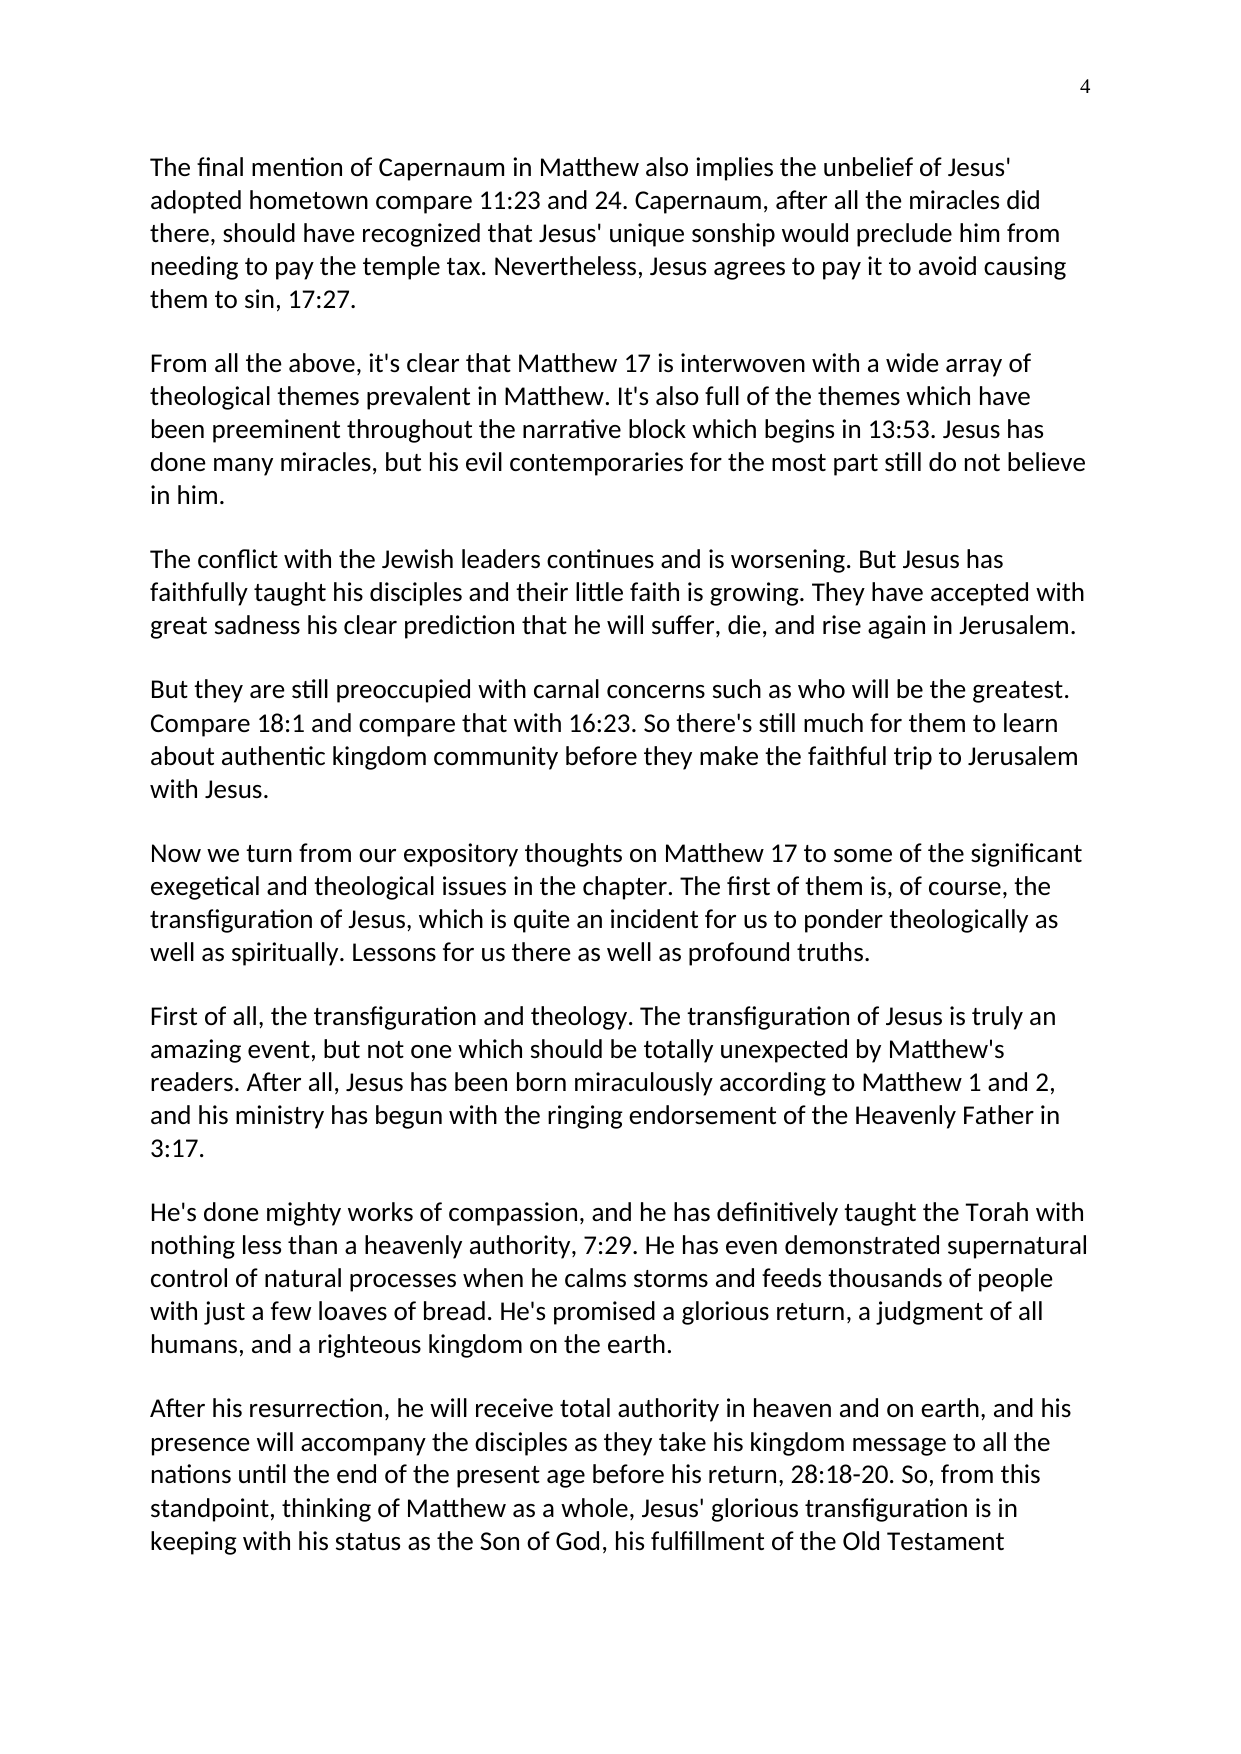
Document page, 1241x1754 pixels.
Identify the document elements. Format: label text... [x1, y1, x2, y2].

text The conflict with the Jewish leaders continues and is worsening. But Jesus has faithfully taught his disciples and their little faith is growing. They have accepted with great sadness his clear prediction that he will suffer, die, and rise again in Jerusalem. [150, 542, 1090, 642]
text From all the above, it's clear that Matthew 17 is interwoven with a wide array of theological themes prevalent in Matthew. It's also full of the themes which have been preeminent throughout the narrative block which begins in 13:53. Jesus has done many miracles, but his evil contemporaries for the most part still do not believe in him. [150, 346, 1090, 511]
text Now we turn from our expository thoughts on Matthew 17 to some of the significant exegetical and theological issues in the chapter. The first of them is, of course, the transfiguration of Jesus, which is quite an incident for us to ponder theologically as well as spiritually. Lessons for us there as well as profound truths. [150, 836, 1090, 968]
text The final mention of Capernaum in Matthew also implies the unbelief of Jesus' adopted hometown compare 11:23 and 24. Capernaum, after all the miracles did there, should have recognized that Jesus' unique sonship would preclude him from needing to pay the temple tax. Nevertheless, Jesus agrees to pay it to avoid causing them to sin, 17:27. [150, 150, 1090, 315]
text He's done mighty works of compassion, and he has definitively taught the Torah with nothing less than a heavenly authority, 7:29. He has even demonstrated supernatural control of natural processes when he calms storms and feeds thousands of people with just a few loaves of bread. He's promised a glorious return, a judgment of all humans, and a righteous kingdom on the earth. [150, 1195, 1090, 1361]
text First of all, the transfiguration and theology. The transfiguration of Jesus is truly an amazing event, but not one which should be totally unexpected by Matthew's readers. After all, Jesus has been born miraculously according to Matthew 1 and 2, and his ministry has begun with the ringing endorsement of the Heavenly Father in 3:17. [150, 999, 1090, 1164]
text But they are still preoccupied with carnal concerns such as who will be the greatest. Compare 18:1 and compare that with 16:23. So there's still much for them to learn about authentic kingdom community before they make the faithful trip to Jerusalem with Jesus. [150, 673, 1090, 805]
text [150, 1392, 1090, 1557]
